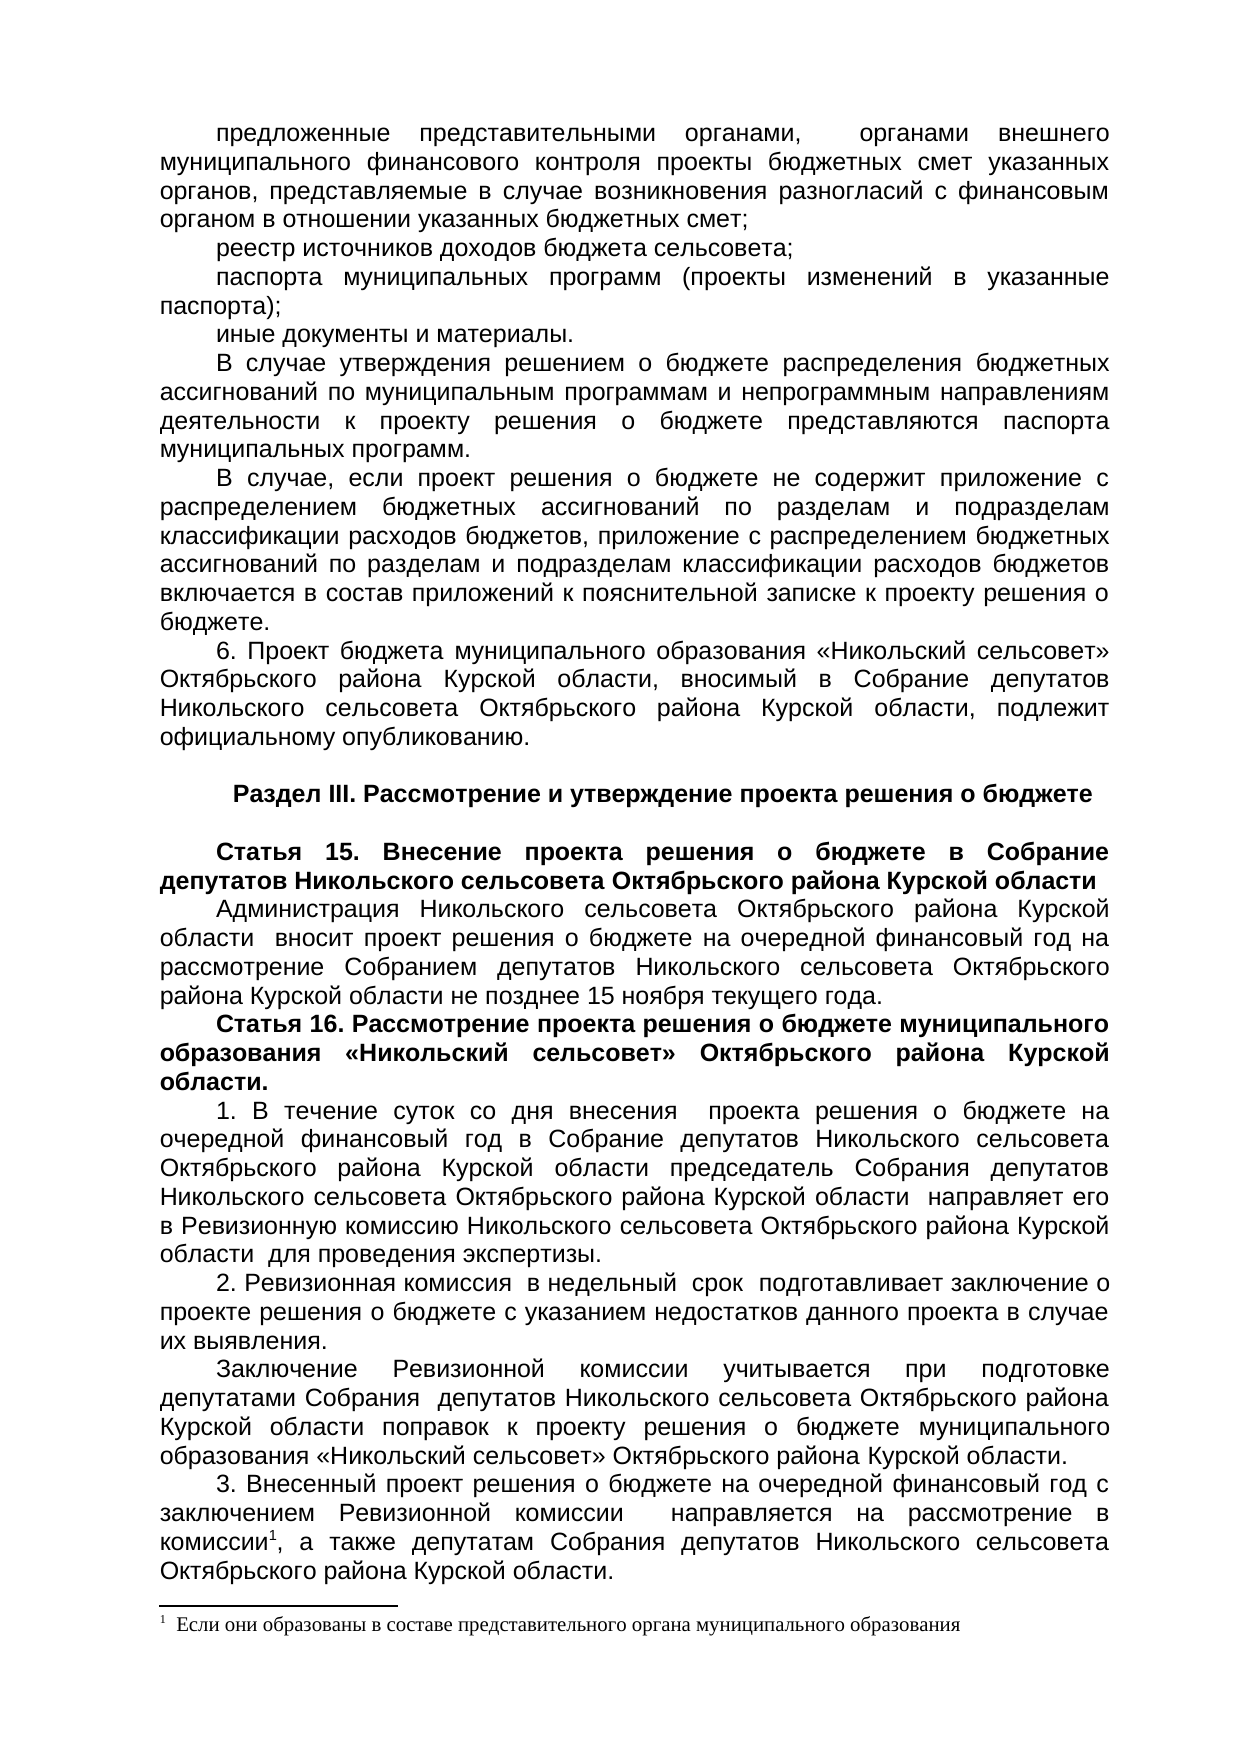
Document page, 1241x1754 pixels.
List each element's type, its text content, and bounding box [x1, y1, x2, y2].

text Статья 16. Рассмотрение проекта решения о бюджете муниципального образования «Никольский сельсовет» Октябрьского района Курской области. [159, 1009, 1110, 1096]
text В случае утверждения решением о бюджете распределения бюджетных ассигнований по муниципальным программам и непрограммным направлениям деятельности к проекту решения о бюджете представляются паспорта муниципальных программ. [159, 348, 1110, 463]
text Раздел III. Рассмотрение и утверждение проекта решения о бюджете [159, 779, 1110, 808]
text В случае, если проект решения о бюджете не содержит приложение с распределением бюджетных ассигнований по разделам и подразделам классификации расходов бюджетов, приложение с распределением бюджетных ассигнований по разделам и подразделам классификации расходов бюджетов включается в состав приложений к пояснительной записке к проекту решения о бюджете. [159, 463, 1110, 636]
text 3. Внесенный проект решения о бюджете на очередной финансовый год с заключением Ревизионной комиссии направляется на рассмотрение в комиссии, а также депутатам Собрания депутатов Никольского сельсовета Октябрьского района Курской области. [159, 1469, 1110, 1584]
text Статья 15. Внесение проекта решения о бюджете в Собрание депутатов Никольского сельсовета Октябрьского района Курской области [159, 837, 1110, 894]
text предложенные представительными органами, органами внешнего муниципального финансового контроля проекты бюджетных смет указанных органов, представляемые в случае возникновения разногласий с финансовым органом в отношении указанных бюджетных смет; [159, 118, 1110, 233]
text Администрация Никольского сельсовета Октябрьского района Курской области вносит проект решения о бюджете на очередной финансовый год на рассмотрение Собранием депутатов Никольского сельсовета Октябрьского района Курской области не позднее 15 ноября текущего года. [159, 894, 1110, 1009]
text 1. В течение суток со дня внесения проекта решения о бюджете на очередной финансовый год в Собрание депутатов Никольского сельсовета Октябрьского района Курской области председатель Собрания депутатов Никольского сельсовета Октябрьского района Курской области направляет его в Ревизионную комиссию Никольского сельсовета Октябрьского района Курской области для проведения экспертизы. [159, 1096, 1110, 1268]
text паспорта муниципальных программ (проекты изменений в указанные паспорта); [159, 262, 1110, 319]
text иные документы и материалы. [159, 319, 1110, 348]
text Заключение Ревизионной комиссии учитывается при подготовке депутатами Собрания депутатов Никольского сельсовета Октябрьского района Курской области поправок к проекту решения о бюджете муниципального образования «Никольский сельсовет» Октябрьского района Курской области. [159, 1354, 1110, 1469]
text 6. Проект бюджета муниципального образования «Никольский сельсовет» Октябрьского района Курской области, вносимый в Собрание депутатов Никольского сельсовета Октябрьского района Курской области, подлежит официальному опубликованию. [159, 636, 1110, 751]
text реестр источников доходов бюджета сельсовета; [159, 233, 1110, 262]
text 2. Ревизионная комиссия в недельный срок подготавливает заключение о проекте решения о бюджете с указанием недостатков данного проекта в случае их выявления. [159, 1268, 1110, 1354]
